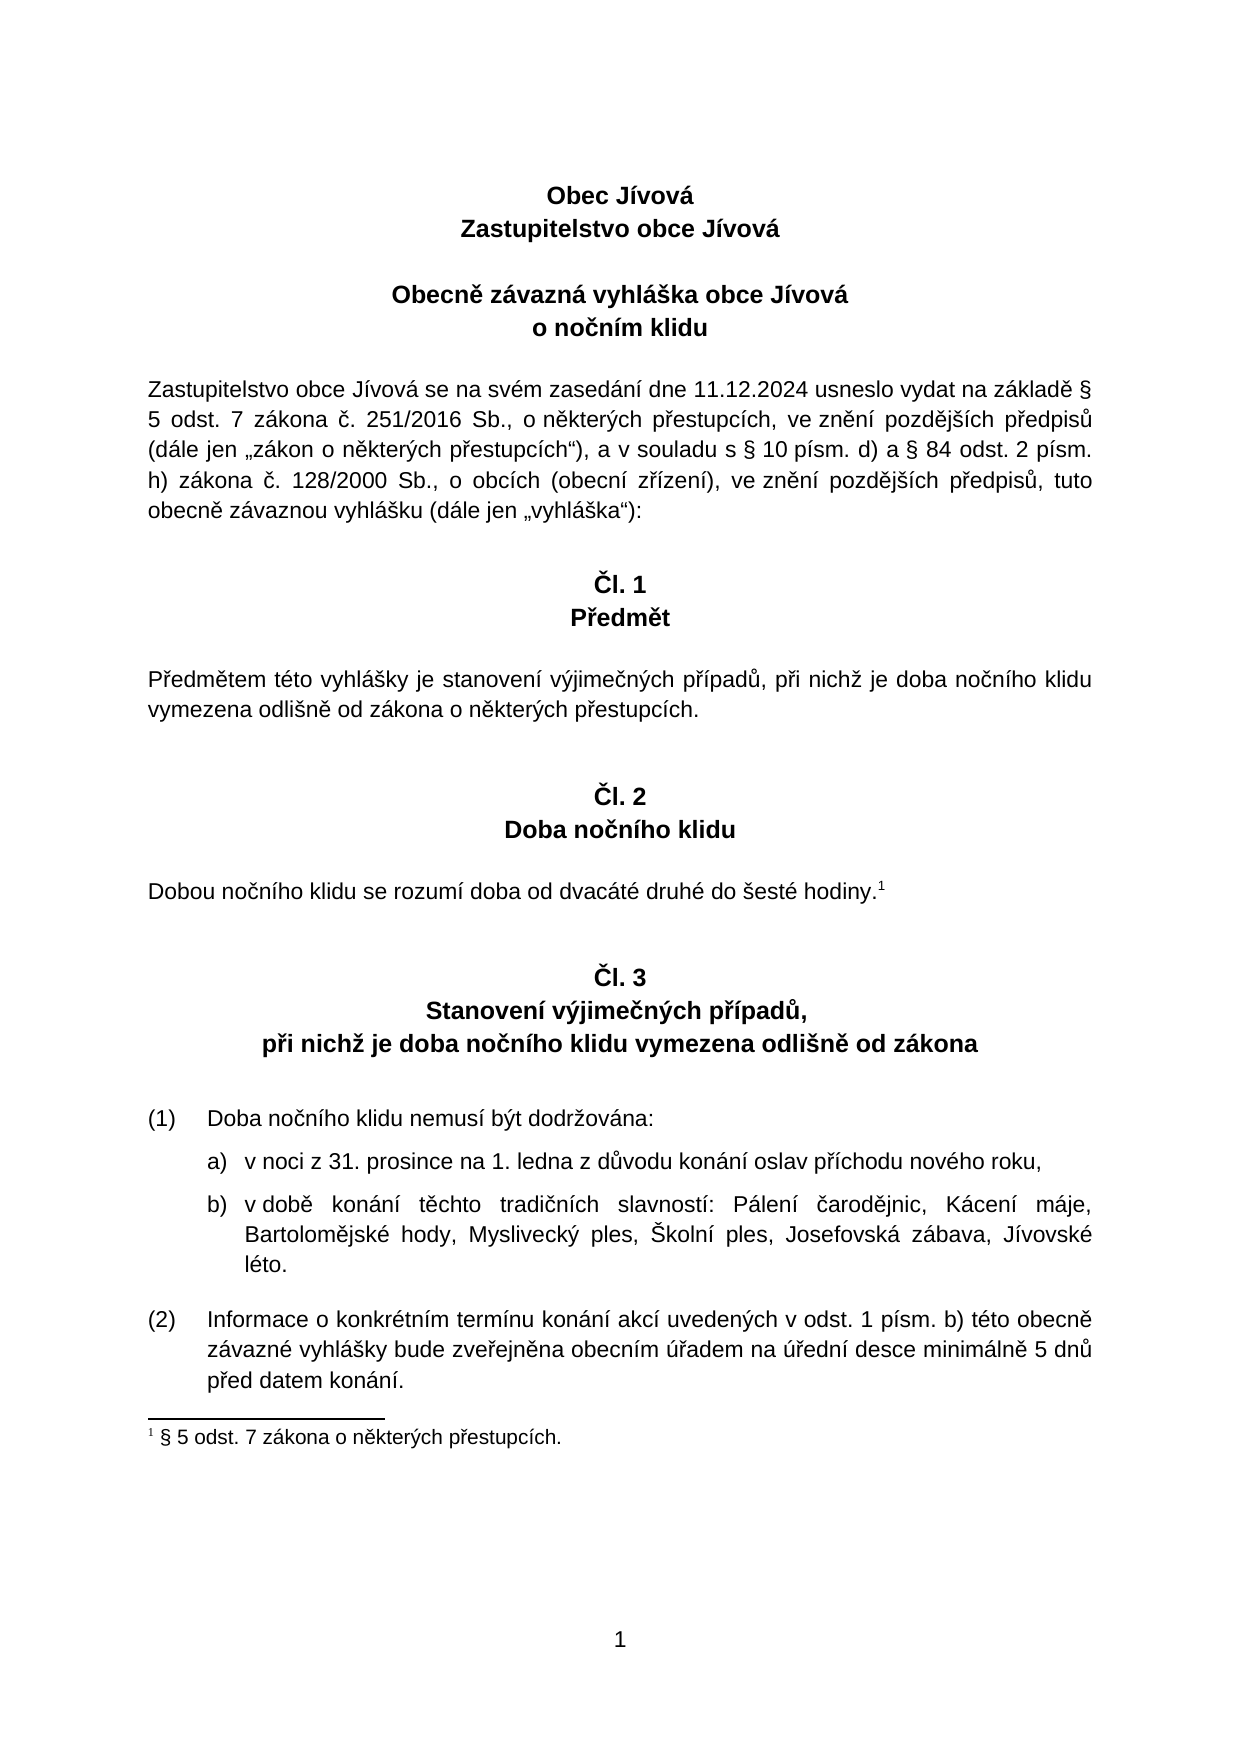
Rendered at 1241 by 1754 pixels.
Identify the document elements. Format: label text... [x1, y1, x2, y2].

list Doba nočního klidu nemusí být dodržována: [148, 1105, 1092, 1131]
text Zastupitelstvo obce Jívová se na svém zasedání dne 11.12.2024 usneslo vydat na základě § 5 odst. 7 zákona č. 251/2016 Sb., o některých přestupcích, ve znění pozdějších předpisů (dále jen „zákon o některých přestupcích“), a v souladu s § 10 písm. d) a § 84 odst. 2 písm. h) zákona č. 128/2000 Sb., o obcích (obecní zřízení), ve znění pozdějších předpisů, tuto obecně závaznou vyhlášku (dále jen „vyhláška“): [148, 376, 1092, 523]
text Předmět [148, 603, 1092, 632]
text Doba nočního klidu [148, 815, 1092, 843]
text Obec Jívová [148, 181, 1092, 209]
text Čl. 2 [148, 782, 1092, 810]
list v noci z 31. prosince na 1. ledna z důvodu konání oslav příchodu nového roku, [207, 1148, 1092, 1174]
text Předmětem této vyhlášky je stanovení výjimečných případů, při nichž je doba nočního klidu vymezena odlišně od zákona o některých přestupcích. [148, 666, 1092, 723]
text Stanovení výjimečných případů, při nichž je doba nočního klidu vymezena odlišně od zákona [148, 996, 1092, 1058]
text Čl. 3 [148, 963, 1092, 992]
text o nočním klidu [148, 313, 1092, 342]
list Informace o konkrétním termínu konání akcí uvedených v odst. 1 písm. b) této obecně závazné vyhlášky bude zveřejněna obecním úřadem na úřední desce minimálně 5 dnů před datem konání. [148, 1306, 1092, 1393]
text Obecně závazná vyhláška obce Jívová [148, 280, 1092, 308]
text Čl. 1 [148, 570, 1092, 598]
text Zastupitelstvo obce Jívová [148, 214, 1092, 242]
text Dobou nočního klidu se rozumí doba od dvacáté druhé do šesté hodiny. [148, 878, 1092, 904]
list v době konání těchto tradičních slavností: Pálení čarodějnic, Kácení máje, Bartolomějské hody, Myslivecký ples, Školní ples, Josefovská zábava, Jívovské léto. [207, 1191, 1092, 1277]
